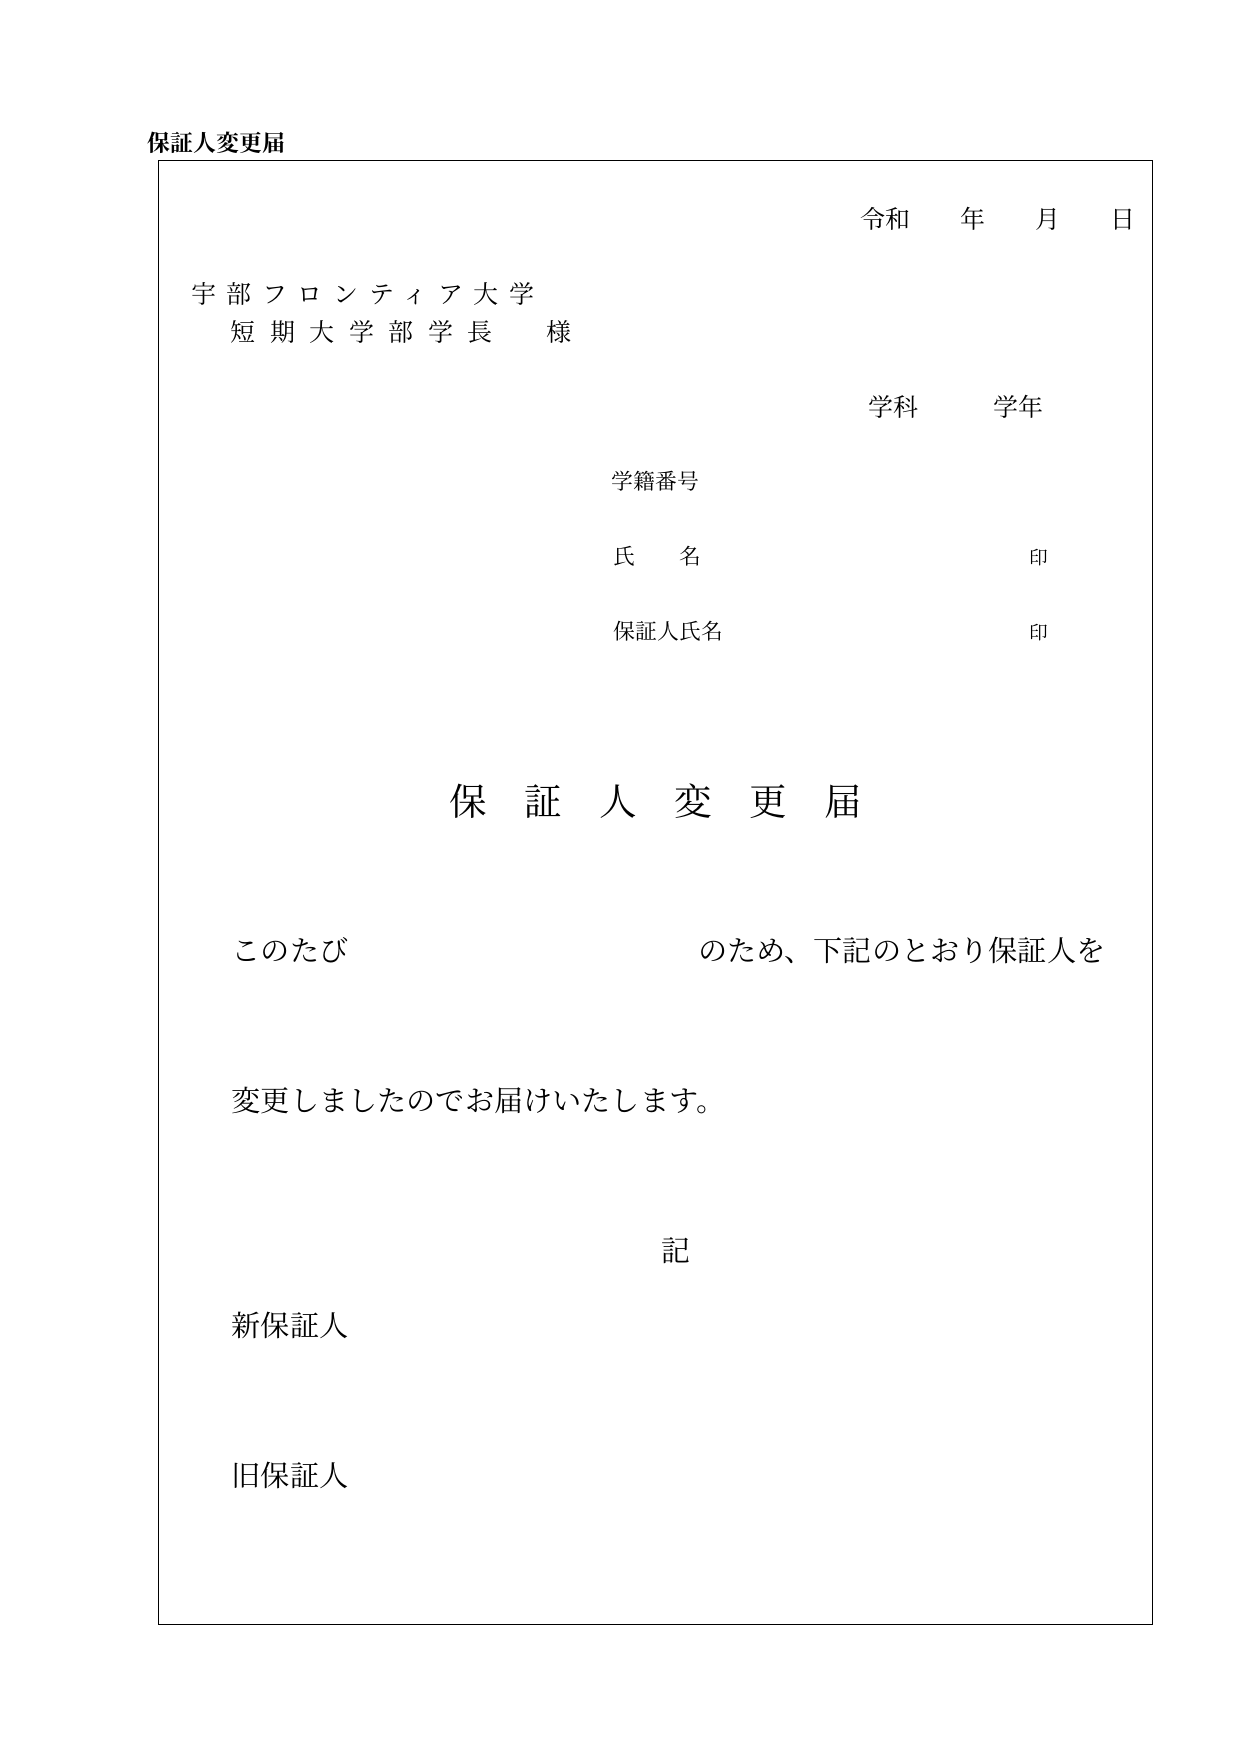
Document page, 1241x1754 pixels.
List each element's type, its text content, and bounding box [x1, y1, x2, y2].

text 保証人変更届 [148, 123, 1122, 160]
table_header 令和 年 月 日 宇部フロンティア大学 短期大学部学長 様 学科 学年 学籍番号 氏 名 印 保証人氏名 印 保 証 人 変 更 届 このたび のため、下記のとおり保証人を 変更しましたのでお届けいたします。 記 新保証人 旧保証人 [159, 161, 1152, 1624]
